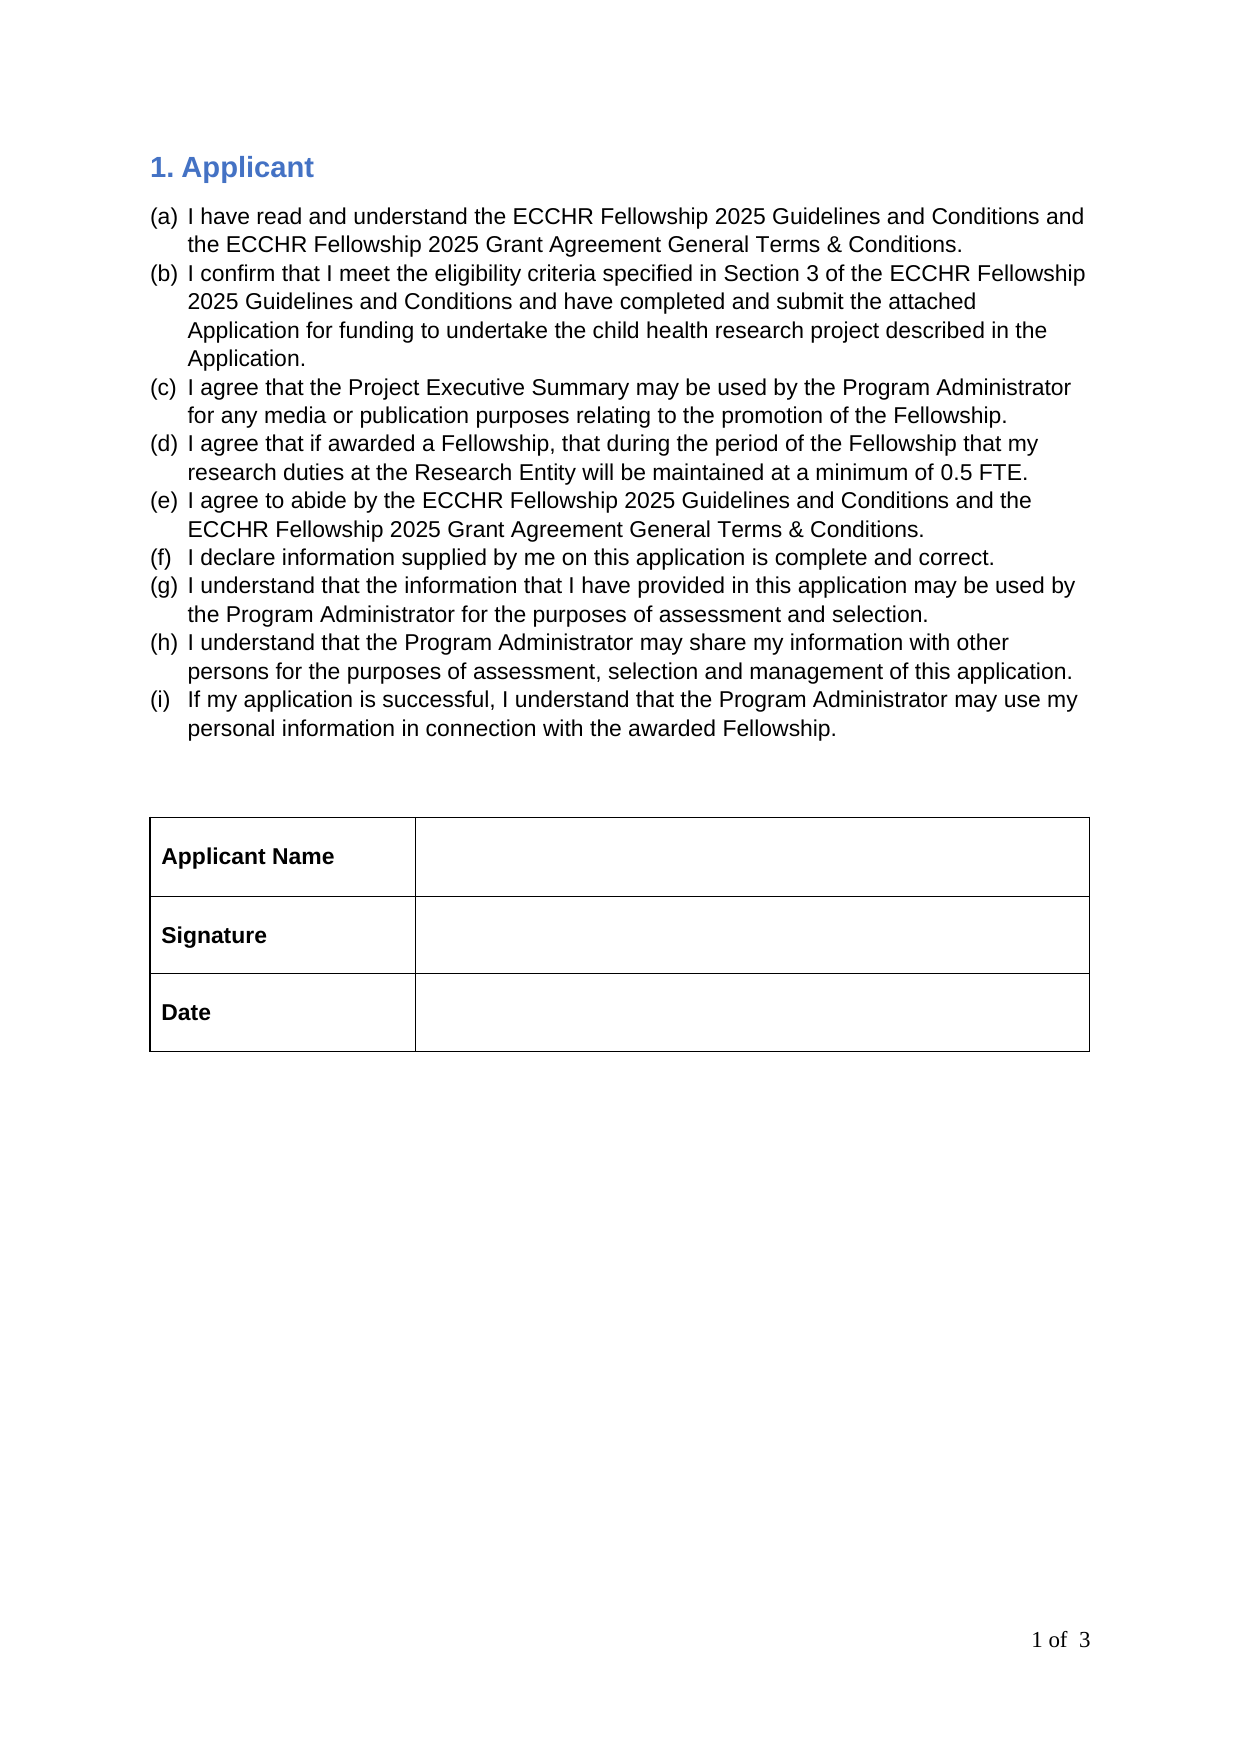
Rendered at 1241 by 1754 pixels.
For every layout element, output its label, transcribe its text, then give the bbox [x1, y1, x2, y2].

text 1. Applicant [150, 150, 1090, 183]
list If my application is successful, I understand that the Program Administrator may use my personal information in connection with the awarded Fellowship. [150, 686, 1090, 741]
list I agree that the Project Executive Summary may be used by the Program Administrator for any media or publication purposes relating to the promotion of the Fellowship. [150, 373, 1090, 428]
table_header Applicant Name [151, 818, 415, 896]
list I confirm that I meet the eligibility criteria specified in Section 3 of the ECCHR Fellowship 2025 Guidelines and Conditions and have completed and submit the attached Application for funding to undertake the child health research project described in the Application. [150, 260, 1090, 371]
table_cell Date [151, 974, 415, 1051]
list I have read and understand the ECCHR Fellowship 2025 Guidelines and Conditions and the ECCHR Fellowship 2025 Grant Agreement General Terms & Conditions. [150, 203, 1090, 258]
table_cell [416, 897, 1089, 973]
table_header [416, 818, 1089, 896]
list I agree that if awarded a Fellowship, that during the period of the Fellowship that my research duties at the Research Entity will be maintained at a minimum of 0.5 FTE. [150, 430, 1090, 485]
table_cell Signature [151, 897, 415, 973]
list I declare information supplied by me on this application is complete and correct. [150, 544, 1090, 570]
list I understand that the information that I have provided in this application may be used by the Program Administrator for the purposes of assessment and selection. [150, 572, 1090, 627]
list I agree to abide by the ECCHR Fellowship 2025 Guidelines and Conditions and the ECCHR Fellowship 2025 Grant Agreement General Terms & Conditions. [150, 487, 1090, 542]
list I understand that the Program Administrator may share my information with other persons for the purposes of assessment, selection and management of this application. [150, 629, 1090, 684]
table_cell [416, 974, 1089, 1051]
